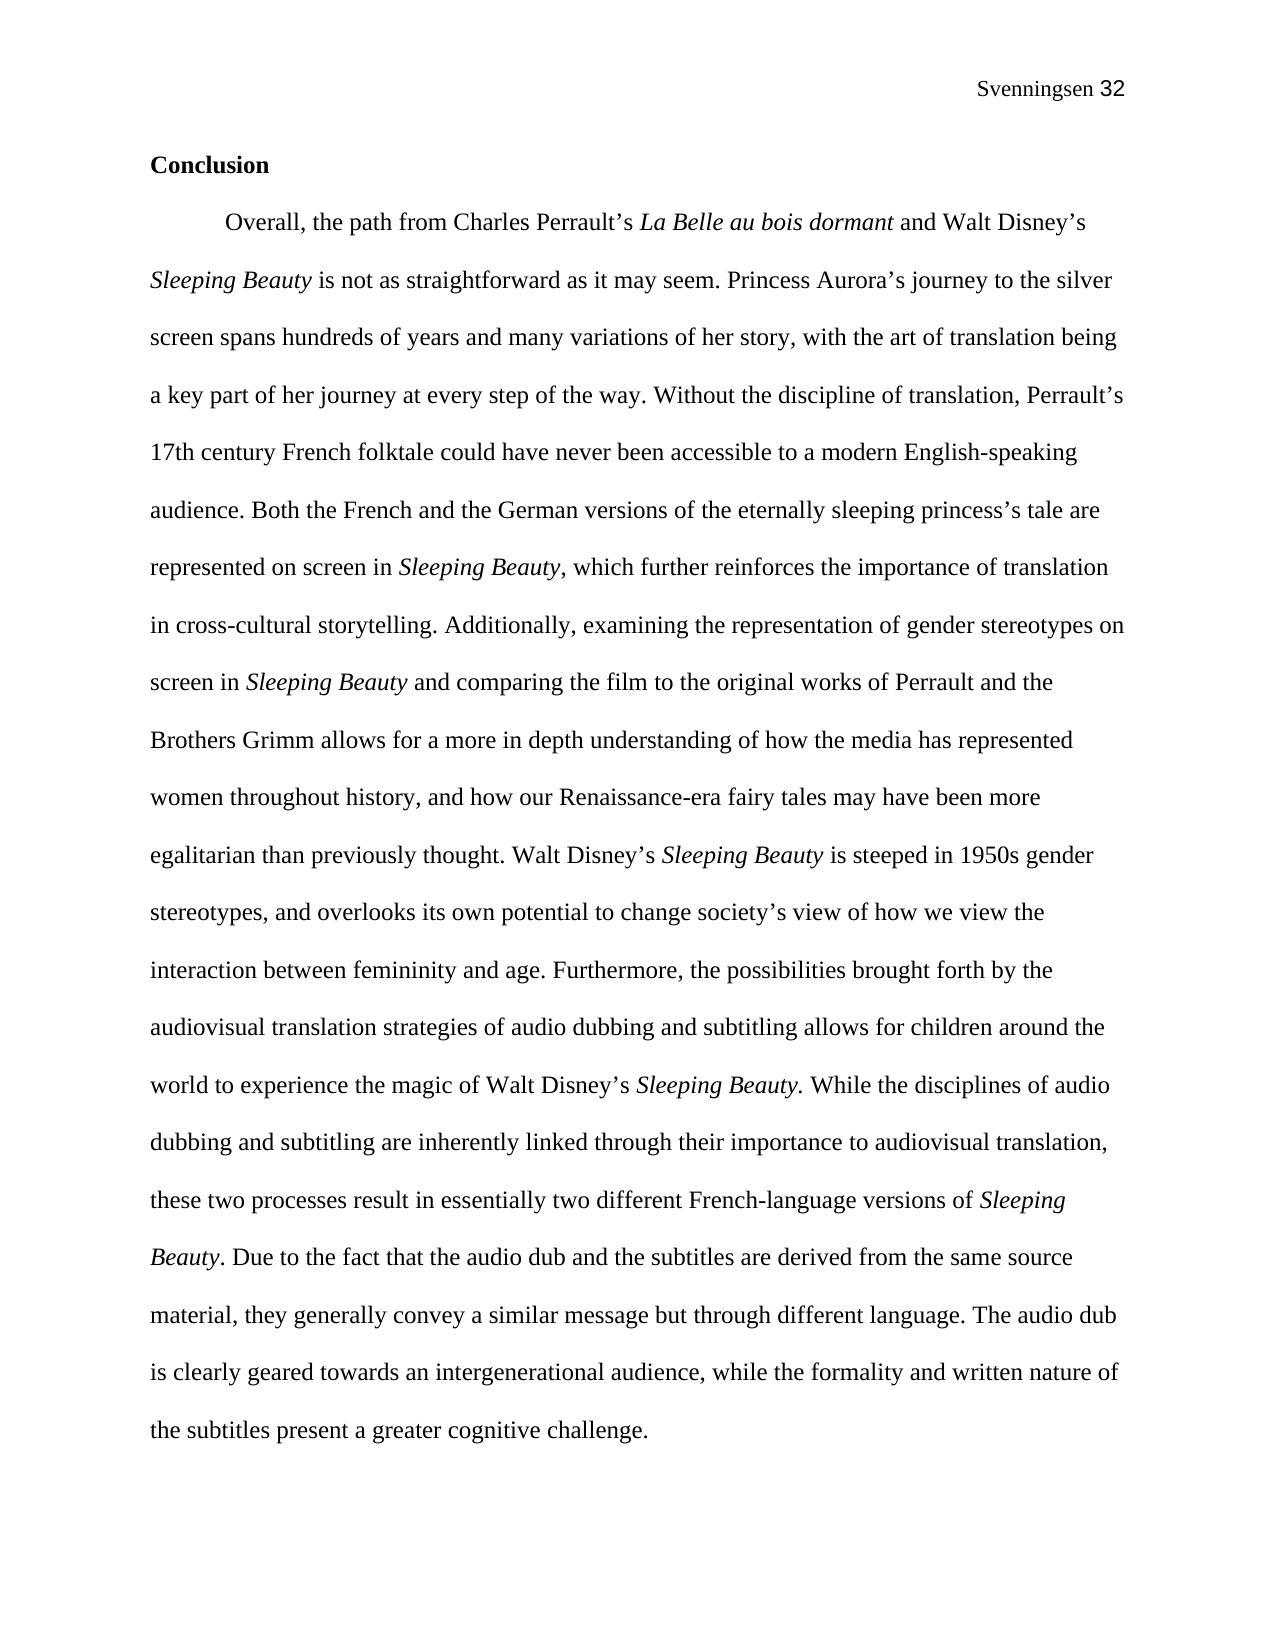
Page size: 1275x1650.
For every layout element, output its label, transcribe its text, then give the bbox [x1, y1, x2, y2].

text Overall, the path from Charles Perrault’s La Belle au bois dormant and Walt Disney’s Sleeping Beauty is not as straightforward as it may seem. Princess Aurora’s journey to the silver screen spans hundreds of years and many variations of her story, with the art of translation being a key part of her journey at every step of the way. Without the discipline of translation, Perrault’s 17th century French folktale could have never been accessible to a modern English-speaking audience. Both the French and the German versions of the eternally sleeping princess’s tale are represented on screen in Sleeping Beauty, which further reinforces the importance of translation in cross-cultural storytelling. Additionally, examining the representation of gender stereotypes on screen in Sleeping Beauty and comparing the film to the original works of Perrault and the Brothers Grimm allows for a more in depth understanding of how the media has represented women throughout history, and how our Renaissance-era fairy tales may have been more egalitarian than previously thought. Walt Disney’s Sleeping Beauty is steeped in 1950s gender stereotypes, and overlooks its own potential to change society’s view of how we view the interaction between femininity and age. Furthermore, the possibilities brought forth by the audiovisual translation strategies of audio dubbing and subtitling allows for children around the world to experience the magic of Walt Disney’s Sleeping Beauty. While the disciplines of audio dubbing and subtitling are inherently linked through their importance to audiovisual translation, these two processes result in essentially two different French-language versions of Sleeping Beauty. Due to the fact that the audio dub and the subtitles are derived from the same source material, they generally convey a similar message but through different language. The audio dub is clearly geared towards an intergenerational audience, while the formality and written nature of the subtitles present a greater cognitive challenge. [150, 207, 1125, 1444]
text Conclusion [150, 150, 1125, 179]
